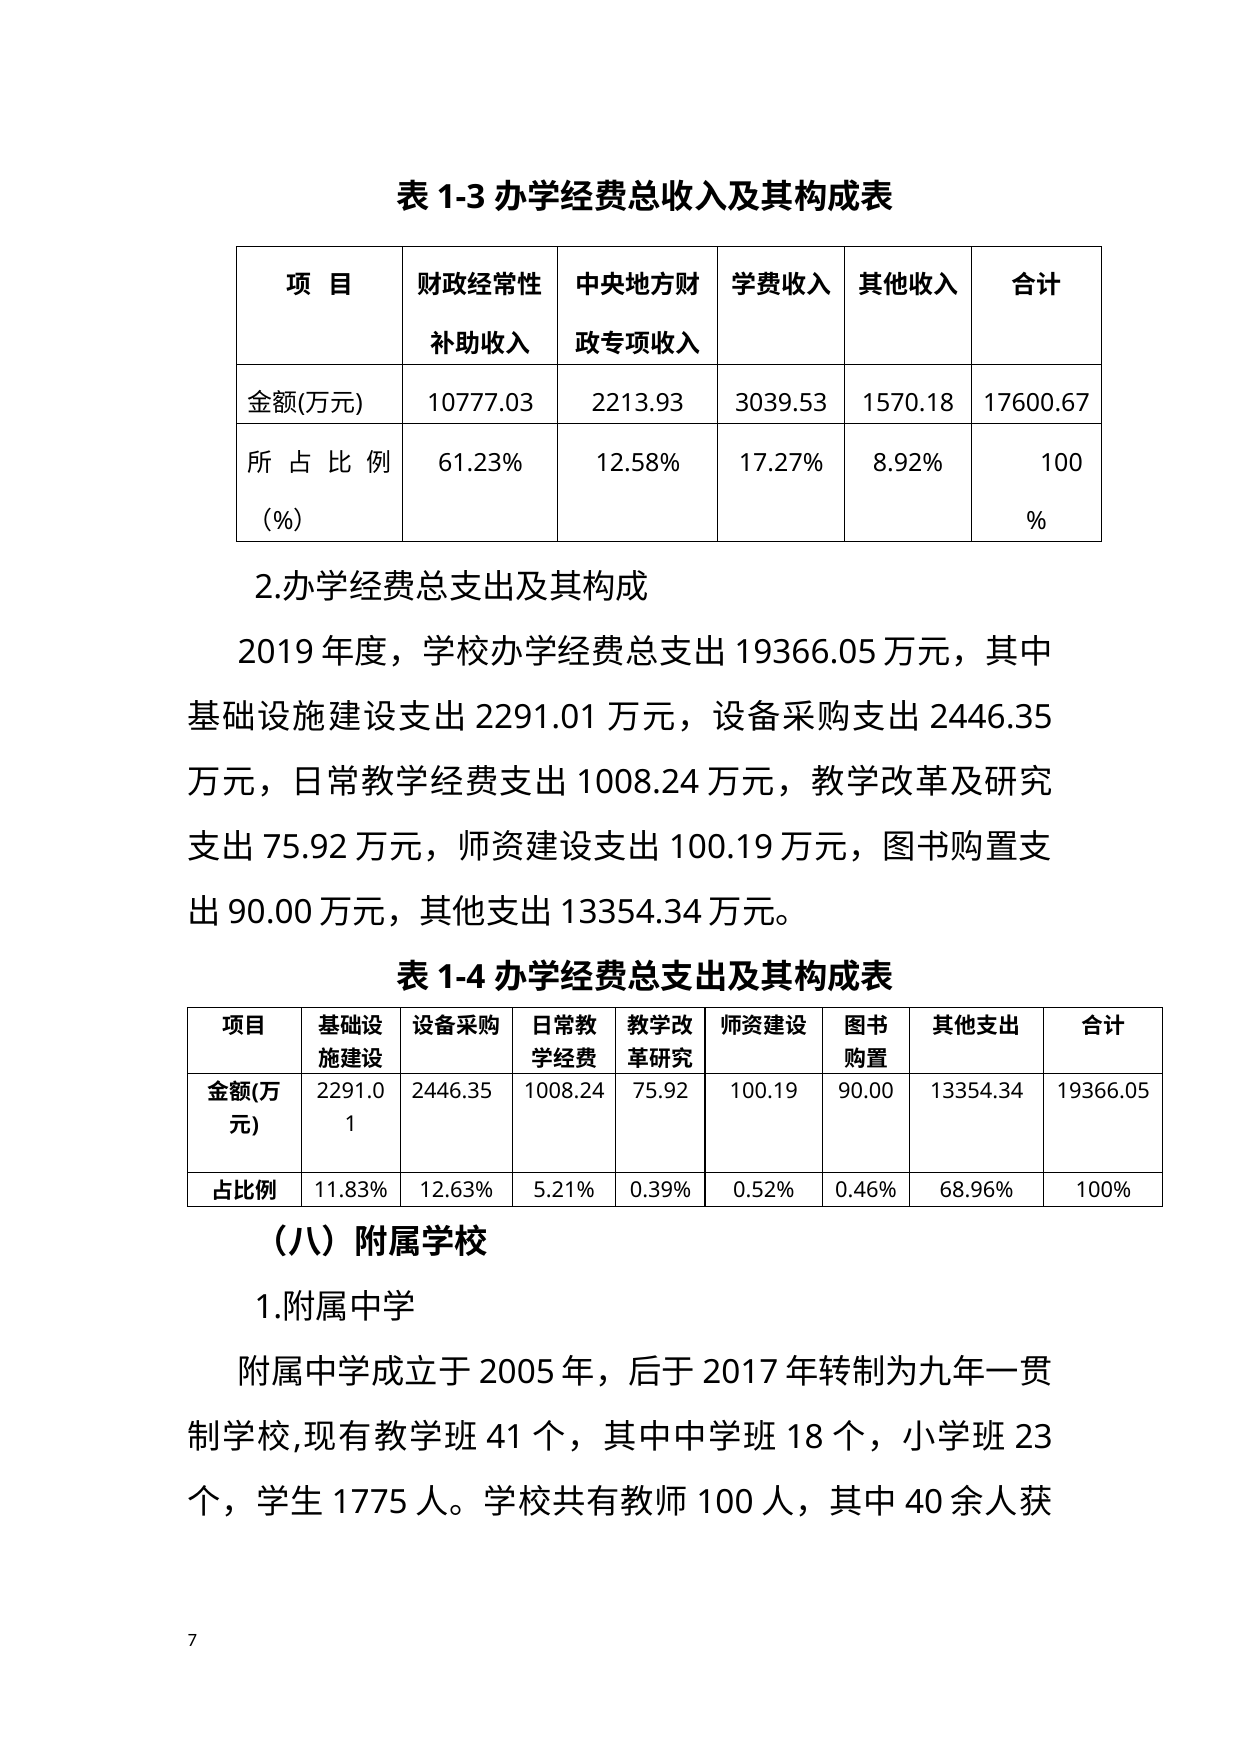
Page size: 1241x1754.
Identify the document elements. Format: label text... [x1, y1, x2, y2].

text 表1-4 办学经费总支出及其构成表 [187, 942, 1053, 1007]
table_cell 19366.05 [1044, 1074, 1162, 1172]
table_cell 1570.18 [845, 365, 971, 423]
table_cell 占比例 [188, 1173, 301, 1206]
table_header 合计 [972, 247, 1101, 364]
table_cell 金额(万元) [188, 1074, 301, 1172]
table_header 教学改革研究 [616, 1008, 704, 1073]
table_cell 100% [972, 424, 1101, 541]
table_cell 11.83% [302, 1173, 400, 1206]
table_cell 2446.35 [401, 1074, 512, 1172]
table_cell 0.52% [706, 1173, 822, 1206]
table_cell 3039.53 [718, 365, 844, 423]
table_cell 12.63% [401, 1173, 512, 1206]
table_cell 90.00 [823, 1074, 909, 1172]
table_cell 金额(万元) [237, 365, 402, 423]
table_cell 100% [1044, 1173, 1162, 1206]
table_header 项 目 [237, 247, 402, 364]
table_cell 10777.03 [403, 365, 557, 423]
table_cell 100.19 [706, 1074, 822, 1172]
text 1.附属中学 [187, 1272, 1053, 1337]
table_header 基础设施建设 [302, 1008, 400, 1073]
table_cell 0.39% [616, 1173, 704, 1206]
table_header 合计 [1044, 1008, 1162, 1073]
table_cell 5.21% [513, 1173, 615, 1206]
table_header 中央地方财政专项收入 [558, 247, 717, 364]
table_header 项目 [188, 1008, 301, 1073]
table_header 学费收入 [718, 247, 844, 364]
table_cell 0.46% [823, 1173, 909, 1206]
table_header 其他支出 [910, 1008, 1043, 1073]
table_cell 17600.67 [972, 365, 1101, 423]
table_cell 75.92 [616, 1074, 704, 1172]
table_header 其他收入 [845, 247, 971, 364]
table_header 日常教学经费 [513, 1008, 615, 1073]
table_cell 所占比例（%） [237, 424, 402, 541]
table_cell 2291.01 [302, 1074, 400, 1172]
table_header 财政经常性补助收入 [403, 247, 557, 364]
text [187, 1337, 1053, 1532]
table_header 师资建设 [706, 1008, 822, 1073]
table_cell 68.96% [910, 1173, 1043, 1206]
subtitle （八）附属学校 [187, 1207, 1053, 1272]
table_cell 12.58% [558, 424, 717, 541]
text 表1-3 办学经费总收入及其构成表 [187, 162, 1053, 227]
table_cell 8.92% [845, 424, 971, 541]
table_cell 61.23% [403, 424, 557, 541]
table_header 设备采购 [401, 1008, 512, 1073]
text 2019年度，学校办学经费总支出19366.05万元，其中基础设施建设支出2291.01万元，设备采购支出2446.35万元，日常教学经费支出1008.24万元，教学改革及研究支出75.92万元，师资建设支出100.19万元，图书购置支出90.00万元，其他支出13354.34万元。 [187, 617, 1053, 942]
table_cell 13354.34 [910, 1074, 1043, 1172]
table_header 图书购置 [823, 1008, 909, 1073]
table_cell 17.27% [718, 424, 844, 541]
text 2.办学经费总支出及其构成 [187, 227, 1053, 617]
table_cell 2213.93 [558, 365, 717, 423]
table_cell 1008.24 [513, 1074, 615, 1172]
